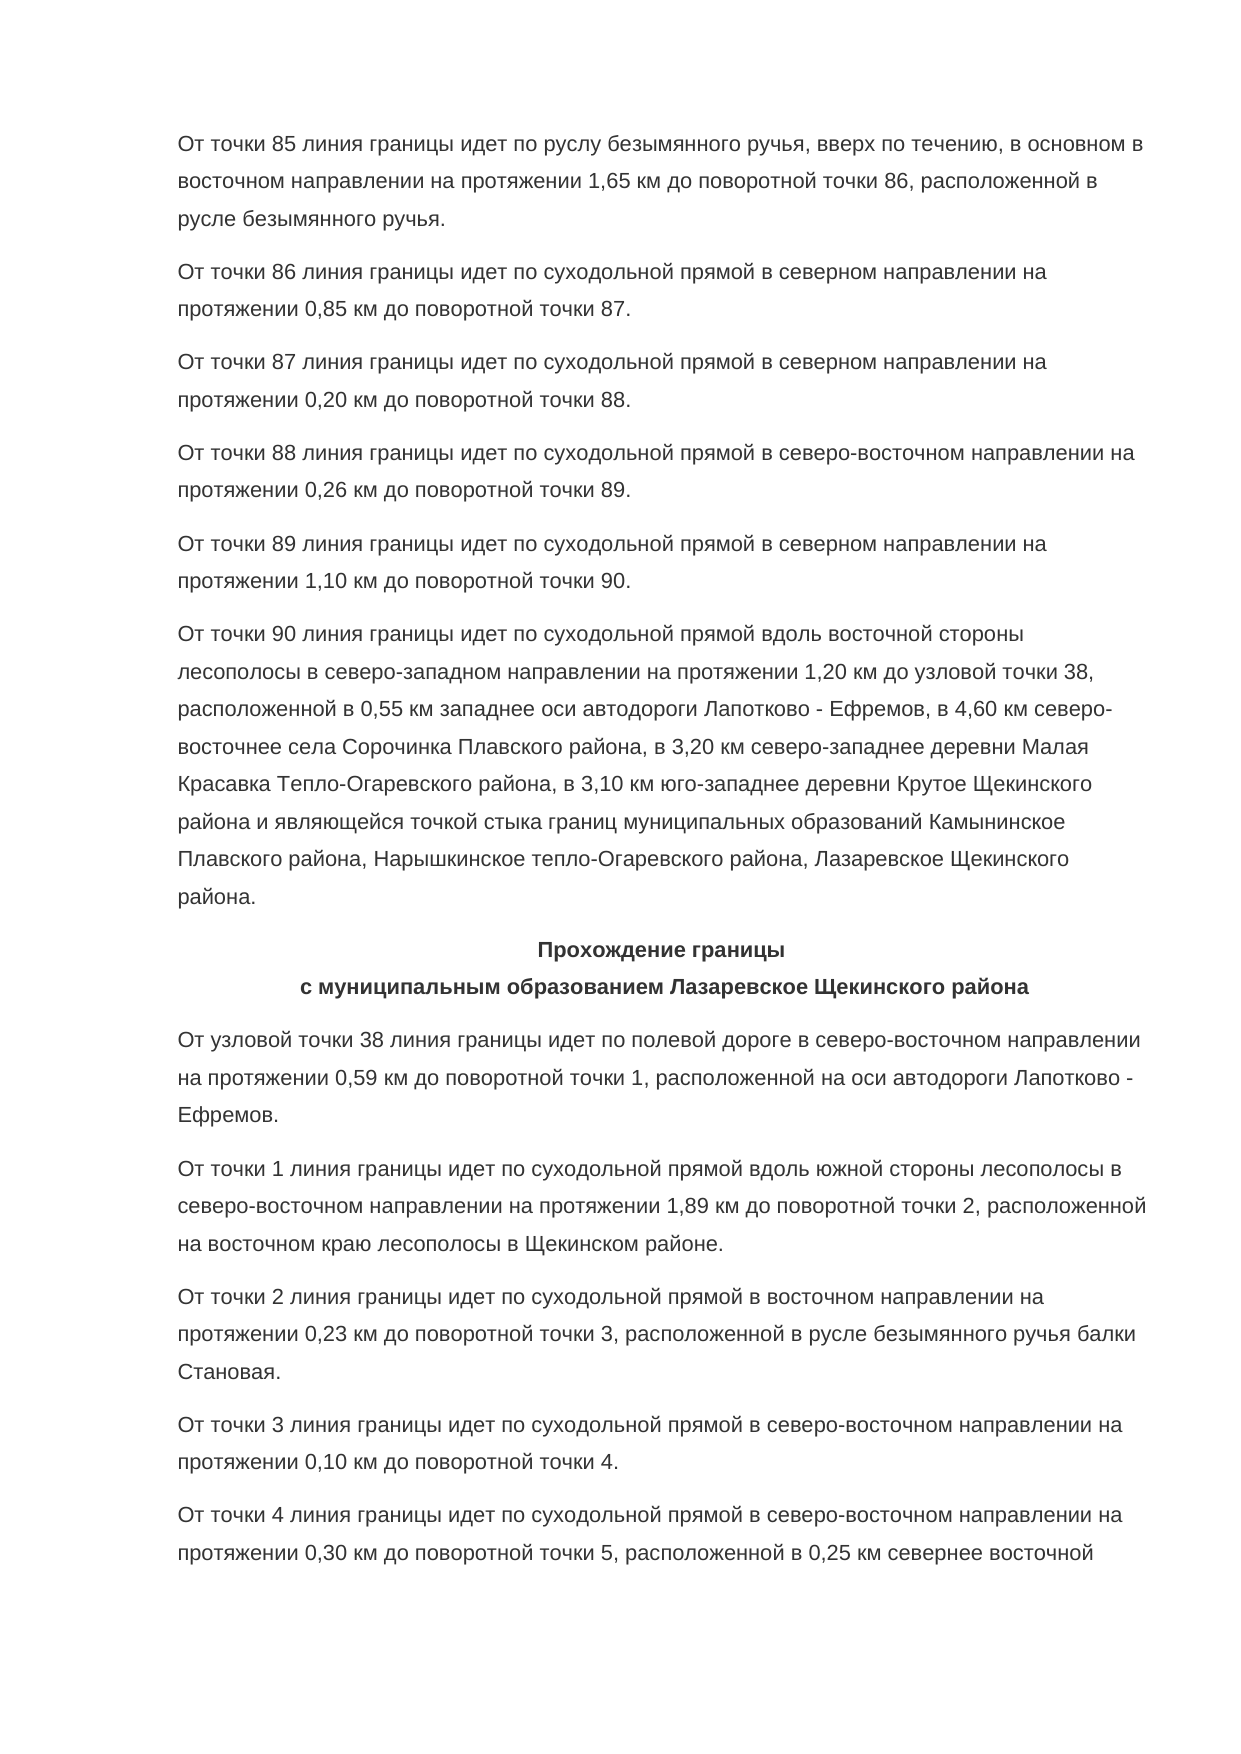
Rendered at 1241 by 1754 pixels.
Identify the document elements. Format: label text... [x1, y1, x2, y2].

text От узловой точки 38 линия границы идет по полевой дороге в северо-восточном направлении на протяжении 0,59 км до поворотной точки 1, расположенной на оси автодороги Лапотково - Ефремов. [177, 1015, 1152, 1127]
text Прохождение границы с муниципальным образованием Лазаревское Щекинского района [177, 924, 1152, 999]
text От точки 2 линия границы идет по суходольной прямой в восточном направлении на протяжении 0,23 км до поворотной точки 3, расположенной в русле безымянного ручья балки Становая. [177, 1271, 1152, 1384]
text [177, 1490, 1152, 1565]
text От точки 86 линия границы идет по суходольной прямой в северном направлении на протяжении 0,85 км до поворотной точки 87. [177, 246, 1152, 321]
text От точки 88 линия границы идет по суходольной прямой в северо-восточном направлении на протяжении 0,26 км до поворотной точки 89. [177, 427, 1152, 502]
text От точки 90 линия границы идет по суходольной прямой вдоль восточной стороны лесополосы в северо-западном направлении на протяжении 1,20 км до узловой точки 38, расположенной в 0,55 км западнее оси автодороги Лапотково - Ефремов, в 4,60 км северо-восточнее села Сорочинка Плавского района, в 3,20 км северо-западнее деревни Малая Красавка Тепло-Огаревского района, в 3,10 км юго-западнее деревни Крутое Щекинского района и являющейся точкой стыка границ муниципальных образований Камынинское Плавского района, Нарышкинское тепло-Огаревского района, Лазаревское Щекинского района. [177, 609, 1152, 909]
text От точки 87 линия границы идет по суходольной прямой в северном направлении на протяжении 0,20 км до поворотной точки 88. [177, 337, 1152, 412]
text От точки 1 линия границы идет по суходольной прямой вдоль южной стороны лесополосы в северо-восточном направлении на протяжении 1,89 км до поворотной точки 2, расположенной на восточном краю лесополосы в Щекинском районе. [177, 1143, 1152, 1256]
text От точки 3 линия границы идет по суходольной прямой в северо-восточном направлении на протяжении 0,10 км до поворотной точки 4. [177, 1399, 1152, 1474]
text От точки 85 линия границы идет по руслу безымянного ручья, вверх по течению, в основном в восточном направлении на протяжении 1,65 км до поворотной точки 86, расположенной в русле безымянного ручья. [177, 118, 1152, 231]
text От точки 89 линия границы идет по суходольной прямой в северном направлении на протяжении 1,10 км до поворотной точки 90. [177, 518, 1152, 593]
